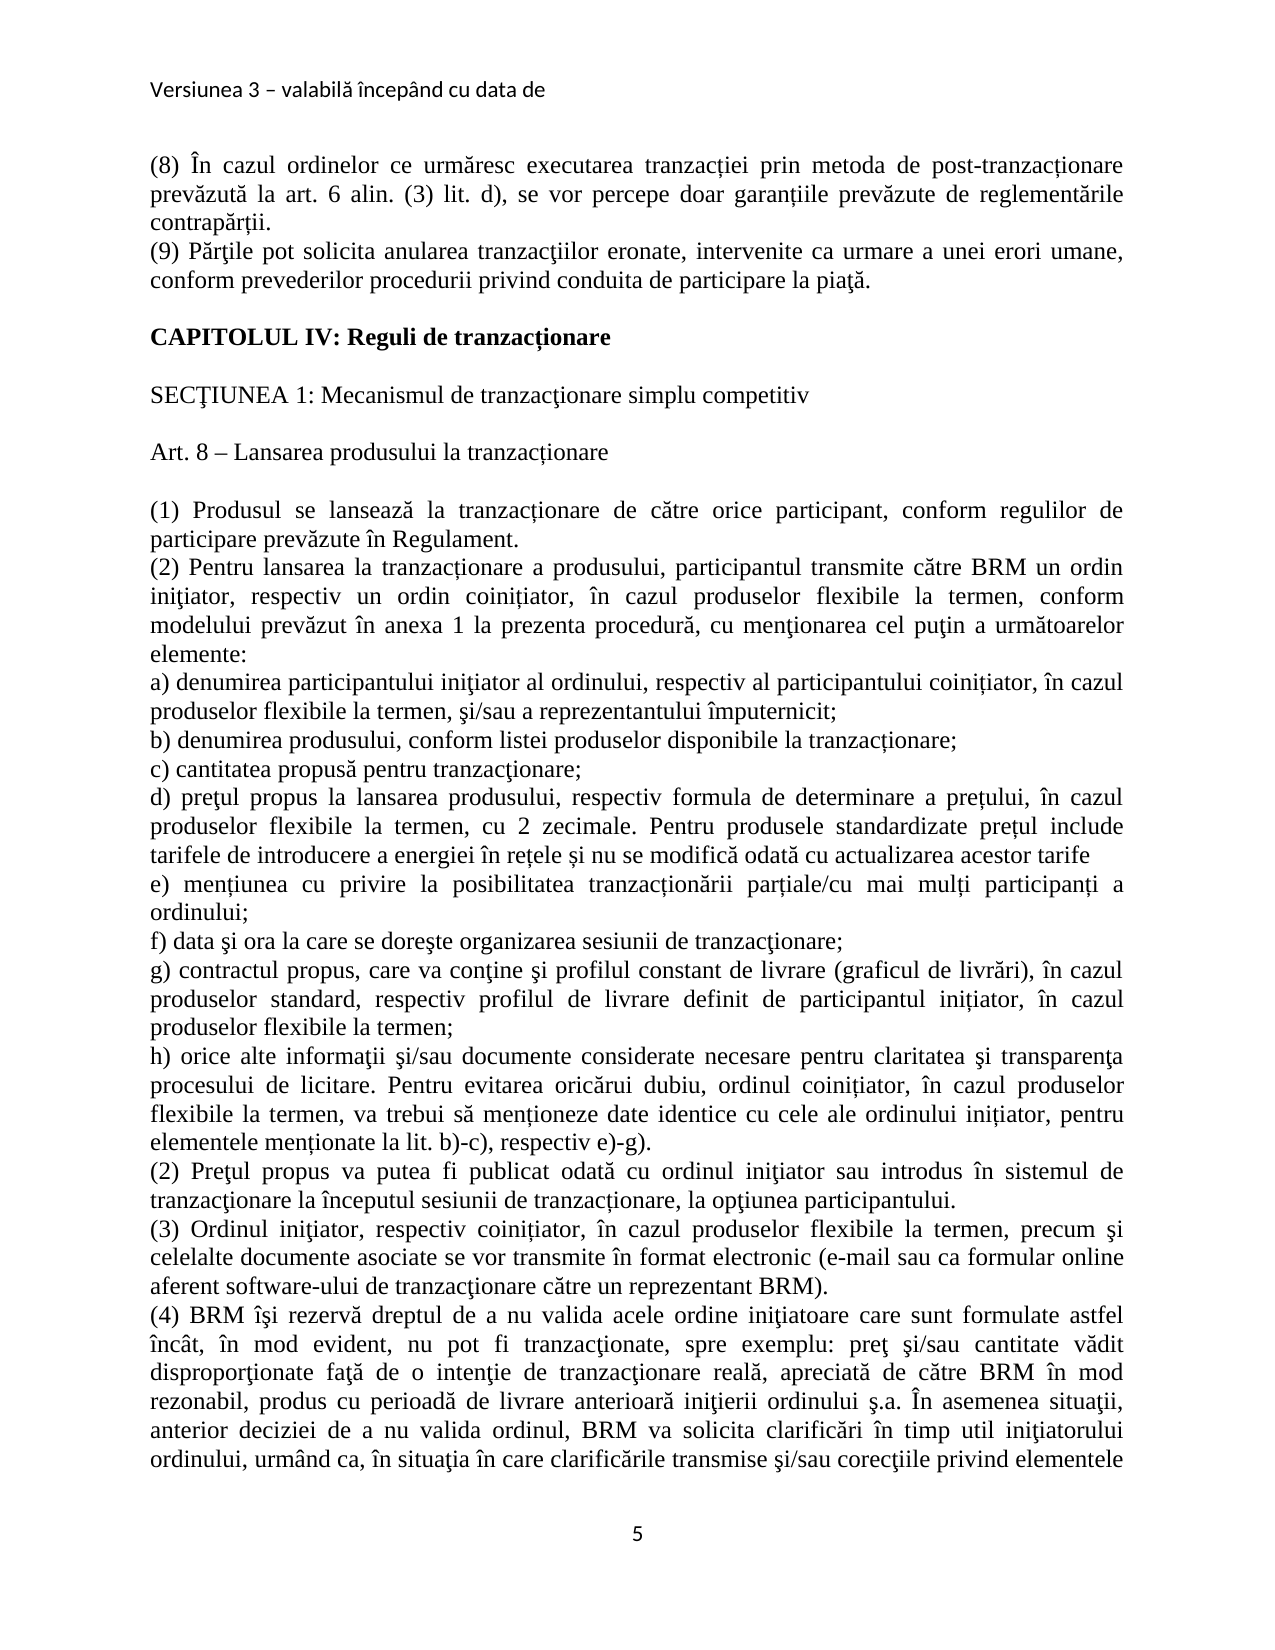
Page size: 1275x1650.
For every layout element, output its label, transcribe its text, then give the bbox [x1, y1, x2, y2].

text (2) Preţul propus va putea fi publicat odată cu ordinul iniţiator sau introdus în sistemul de tranzacţionare la începutul sesiunii de tranzacționare, la opţiunea participantului. [150, 1156, 1125, 1214]
text (1) Produsul se lansează la tranzacționare de către orice participant, conform regulilor de participare prevăzute în Regulament. [150, 495, 1125, 552]
text CAPITOLUL IV: Reguli de tranzacționare [150, 322, 1125, 351]
text f) data şi ora la care se doreşte organizarea sesiunii de tranzacţionare; [150, 926, 1125, 955]
text e) mențiunea cu privire la posibilitatea tranzacționării parțiale/cu mai mulți participanți a ordinului; [150, 869, 1125, 926]
text Art. 8 – Lansarea produsului la tranzacționare [150, 437, 1125, 466]
text b) denumirea produsului, conform listei produselor disponibile la tranzacționare; [150, 725, 1125, 754]
text d) preţul propus la lansarea produsului, respectiv formula de determinare a prețului, în cazul produselor flexibile la termen, cu 2 zecimale. Pentru produsele standardizate prețul include tarifele de introducere a energiei în rețele și nu se modifică odată cu actualizarea acestor tarife [150, 782, 1125, 869]
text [150, 1300, 1125, 1472]
text g) contractul propus, care va conţine şi profilul constant de livrare (graficul de livrări), în cazul produselor standard, respectiv profilul de livrare definit de participantul inițiator, în cazul produselor flexibile la termen; [150, 955, 1125, 1041]
text SECŢIUNEA 1: Mecanismul de tranzacţionare simplu competitiv [150, 380, 1125, 409]
text (9) Părţile pot solicita anularea tranzacţiilor eronate, intervenite ca urmare a unei erori umane, conform prevederilor procedurii privind conduita de participare la piaţă. [150, 236, 1125, 294]
text c) cantitatea propusă pentru tranzacţionare; [150, 754, 1125, 782]
text h) orice alte informaţii şi/sau documente considerate necesare pentru claritatea şi transparenţa procesului de licitare. Pentru evitarea oricărui dubiu, ordinul coinițiator, în cazul produselor flexibile la termen, va trebui să menționeze date identice cu cele ale ordinului inițiator, pentru elementele menționate la lit. b)-c), respectiv e)-g). [150, 1041, 1125, 1156]
text (8) În cazul ordinelor ce urmăresc executarea tranzacției prin metoda de post-tranzacționare prevăzută la art. 6 alin. (3) lit. d), se vor percepe doar garanțiile prevăzute de reglementările contrapărții. [150, 150, 1125, 236]
text (2) Pentru lansarea la tranzacționare a produsului, participantul transmite către BRM un ordin iniţiator, respectiv un ordin coinițiator, în cazul produselor flexibile la termen, conform modelului prevăzut în anexa 1 la prezenta procedură, cu menţionarea cel puţin a următoarelor elemente: [150, 552, 1125, 667]
text a) denumirea participantului iniţiator al ordinului, respectiv al participantului coinițiator, în cazul produselor flexibile la termen, şi/sau a reprezentantului împuternicit; [150, 667, 1125, 725]
text (3) Ordinul iniţiator, respectiv coinițiator, în cazul produselor flexibile la termen, precum şi celelalte documente asociate se vor transmite în format electronic (e-mail sau ca formular online aferent software-ului de tranzacţionare către un reprezentant BRM). [150, 1214, 1125, 1300]
